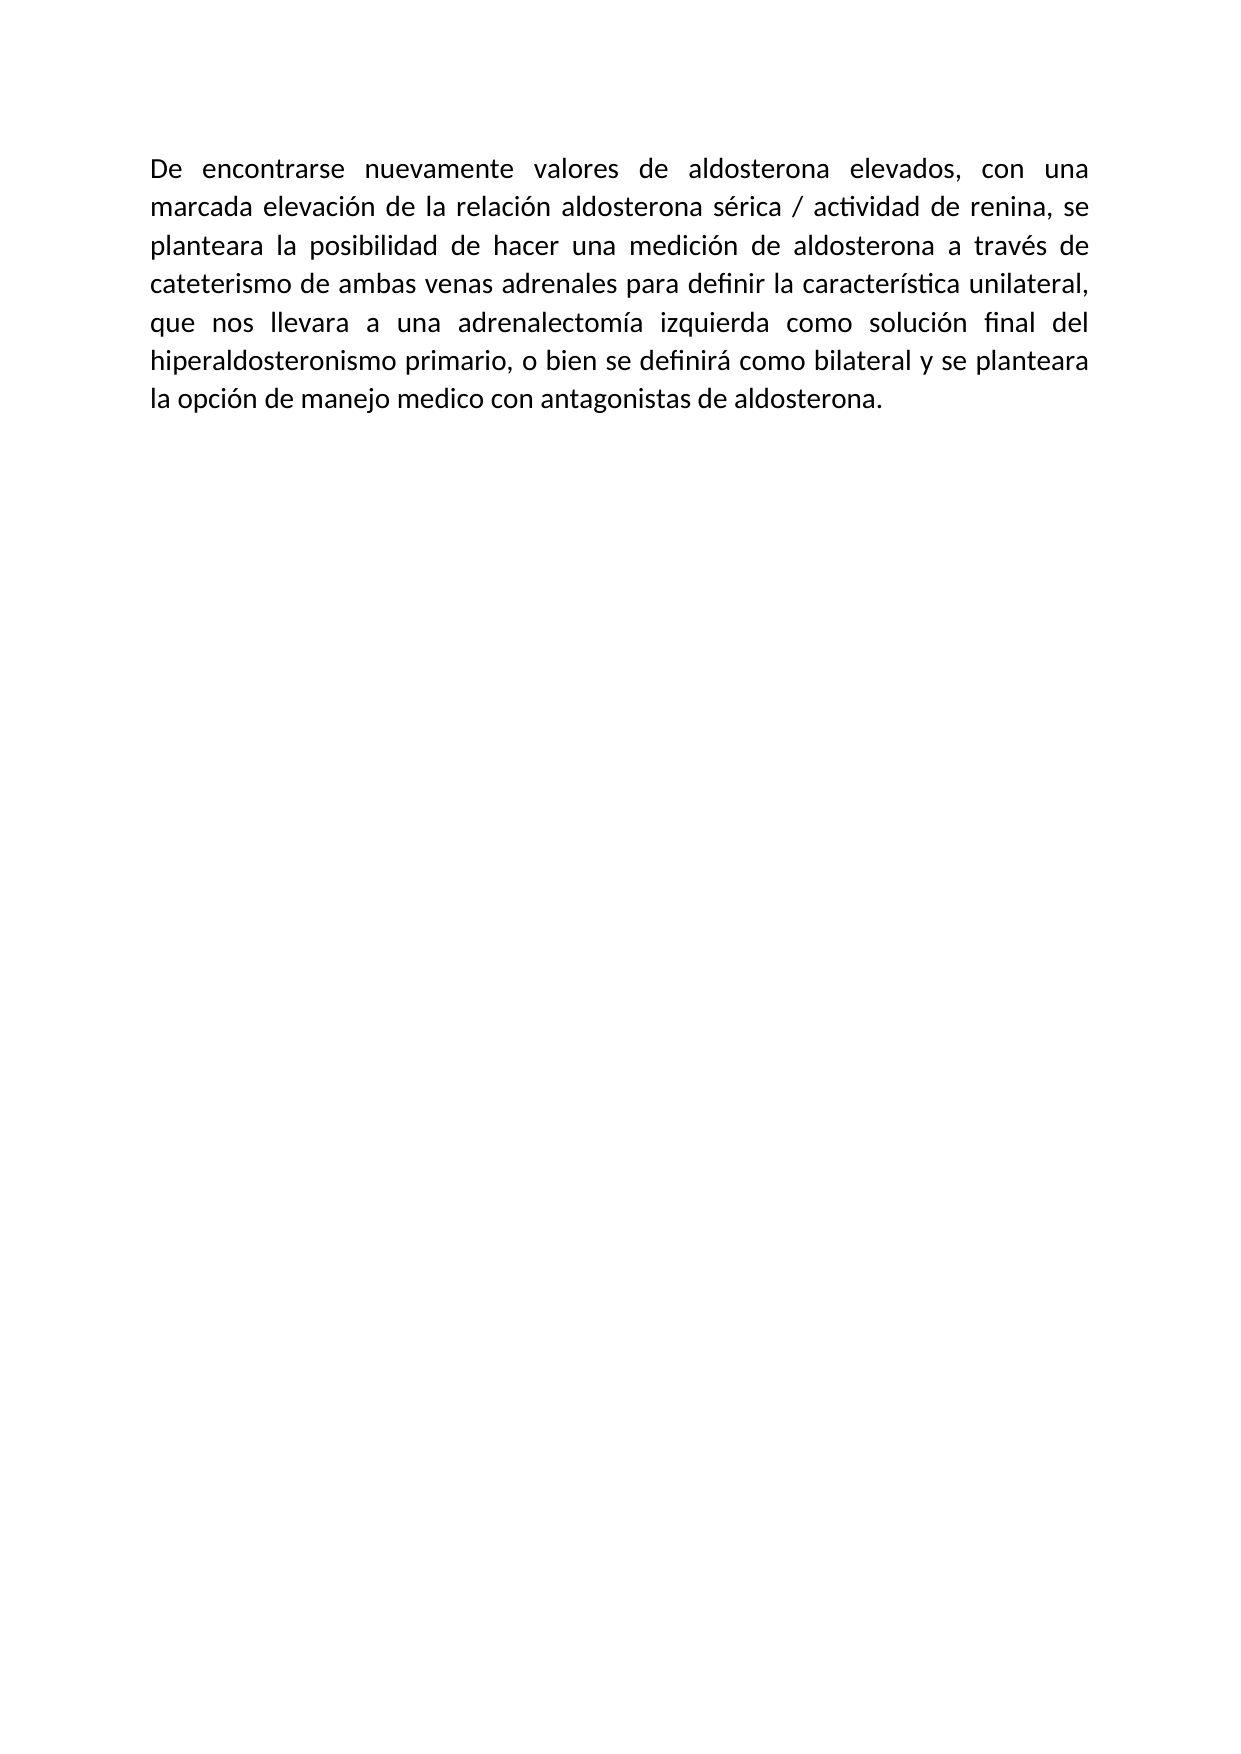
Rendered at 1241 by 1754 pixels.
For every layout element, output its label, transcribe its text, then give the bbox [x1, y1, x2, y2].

text De encontrarse nuevamente valores de aldosterona elevados, con una marcada elevación de la relación aldosterona sérica / actividad de renina, se planteara la posibilidad de hacer una medición de aldosterona a través de cateterismo de ambas venas adrenales para definir la característica unilateral, que nos llevara a una adrenalectomía izquierda como solución final del hiperaldosteronismo primario, o bien se definirá como bilateral y se planteara la opción de manejo medico con antagonistas de aldosterona. [150, 150, 1090, 416]
